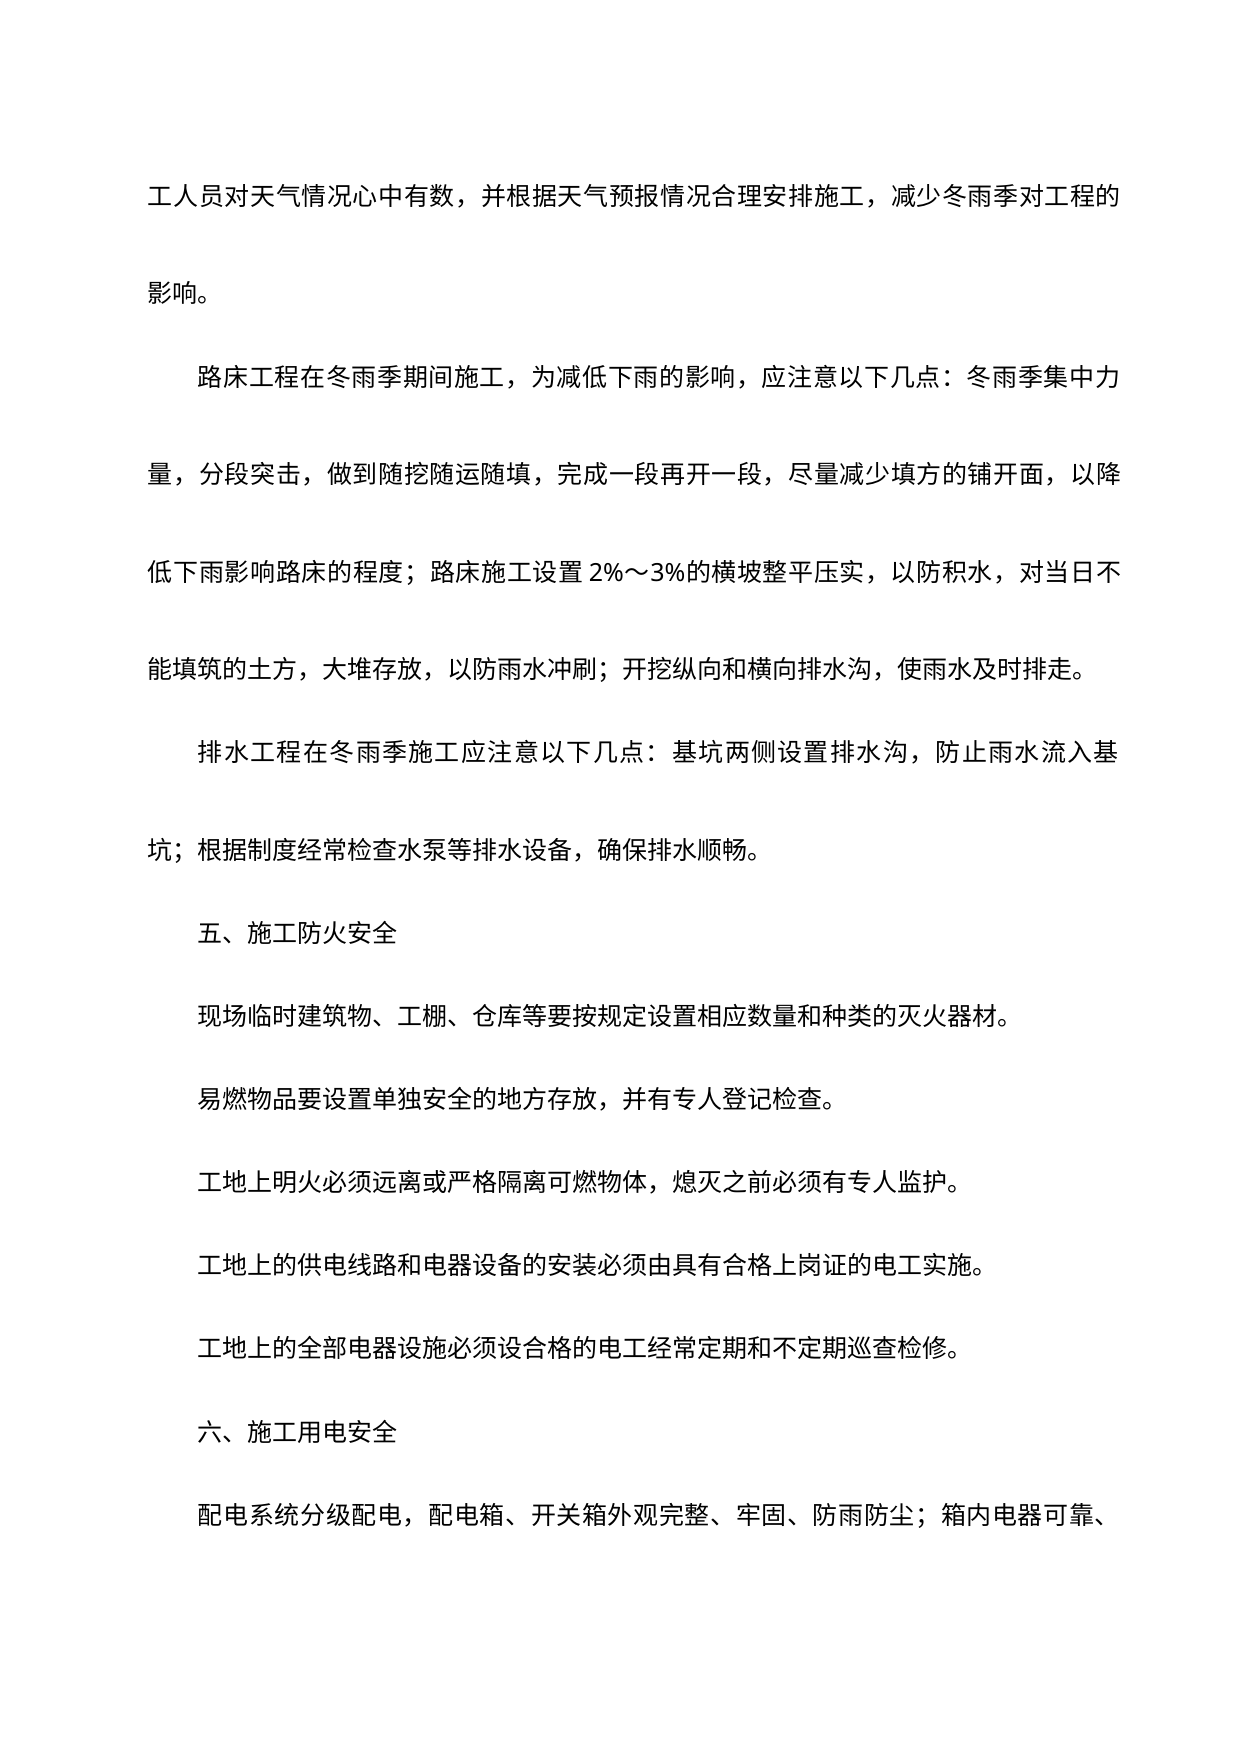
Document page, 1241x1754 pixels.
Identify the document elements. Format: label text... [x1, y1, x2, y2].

text 工地上的全部电器设施必须设合格的电工经常定期和不定期巡查检修。 [148, 1314, 1122, 1379]
text 路床工程在冬雨季期间施工，为减低下雨的影响，应注意以下几点：冬雨季集中力量，分段突击，做到随挖随运随填，完成一段再开一段，尽量减少填方的铺开面，以降低下雨影响路床的程度；路床施工设置2%～3%的横坡整平压实，以防积水，对当日不能填筑的土方，大堆存放，以防雨水冲刷；开挖纵向和横向排水沟，使雨水及时排走。 [148, 343, 1122, 700]
text 工地上的供电线路和电器设备的安装必须由具有合格上岗证的电工实施。 [148, 1231, 1122, 1296]
text 易燃物品要设置单独安全的地方存放，并有专人登记检查。 [148, 1065, 1122, 1130]
text 排水工程在冬雨季施工应注意以下几点：基坑两侧设置排水沟，防止雨水流入基坑；根据制度经常检查水泵等排水设备，确保排水顺畅。 [148, 718, 1122, 881]
text 现场临时建筑物、工棚、仓库等要按规定设置相应数量和种类的灭火器材。 [148, 982, 1122, 1047]
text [148, 162, 1122, 324]
text 五、施工防火安全 [148, 899, 1122, 964]
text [148, 1481, 1122, 1546]
text 六、施工用电安全 [148, 1398, 1122, 1463]
text 工地上明火必须远离或严格隔离可燃物体，熄灭之前必须有专人监护。 [148, 1148, 1122, 1213]
